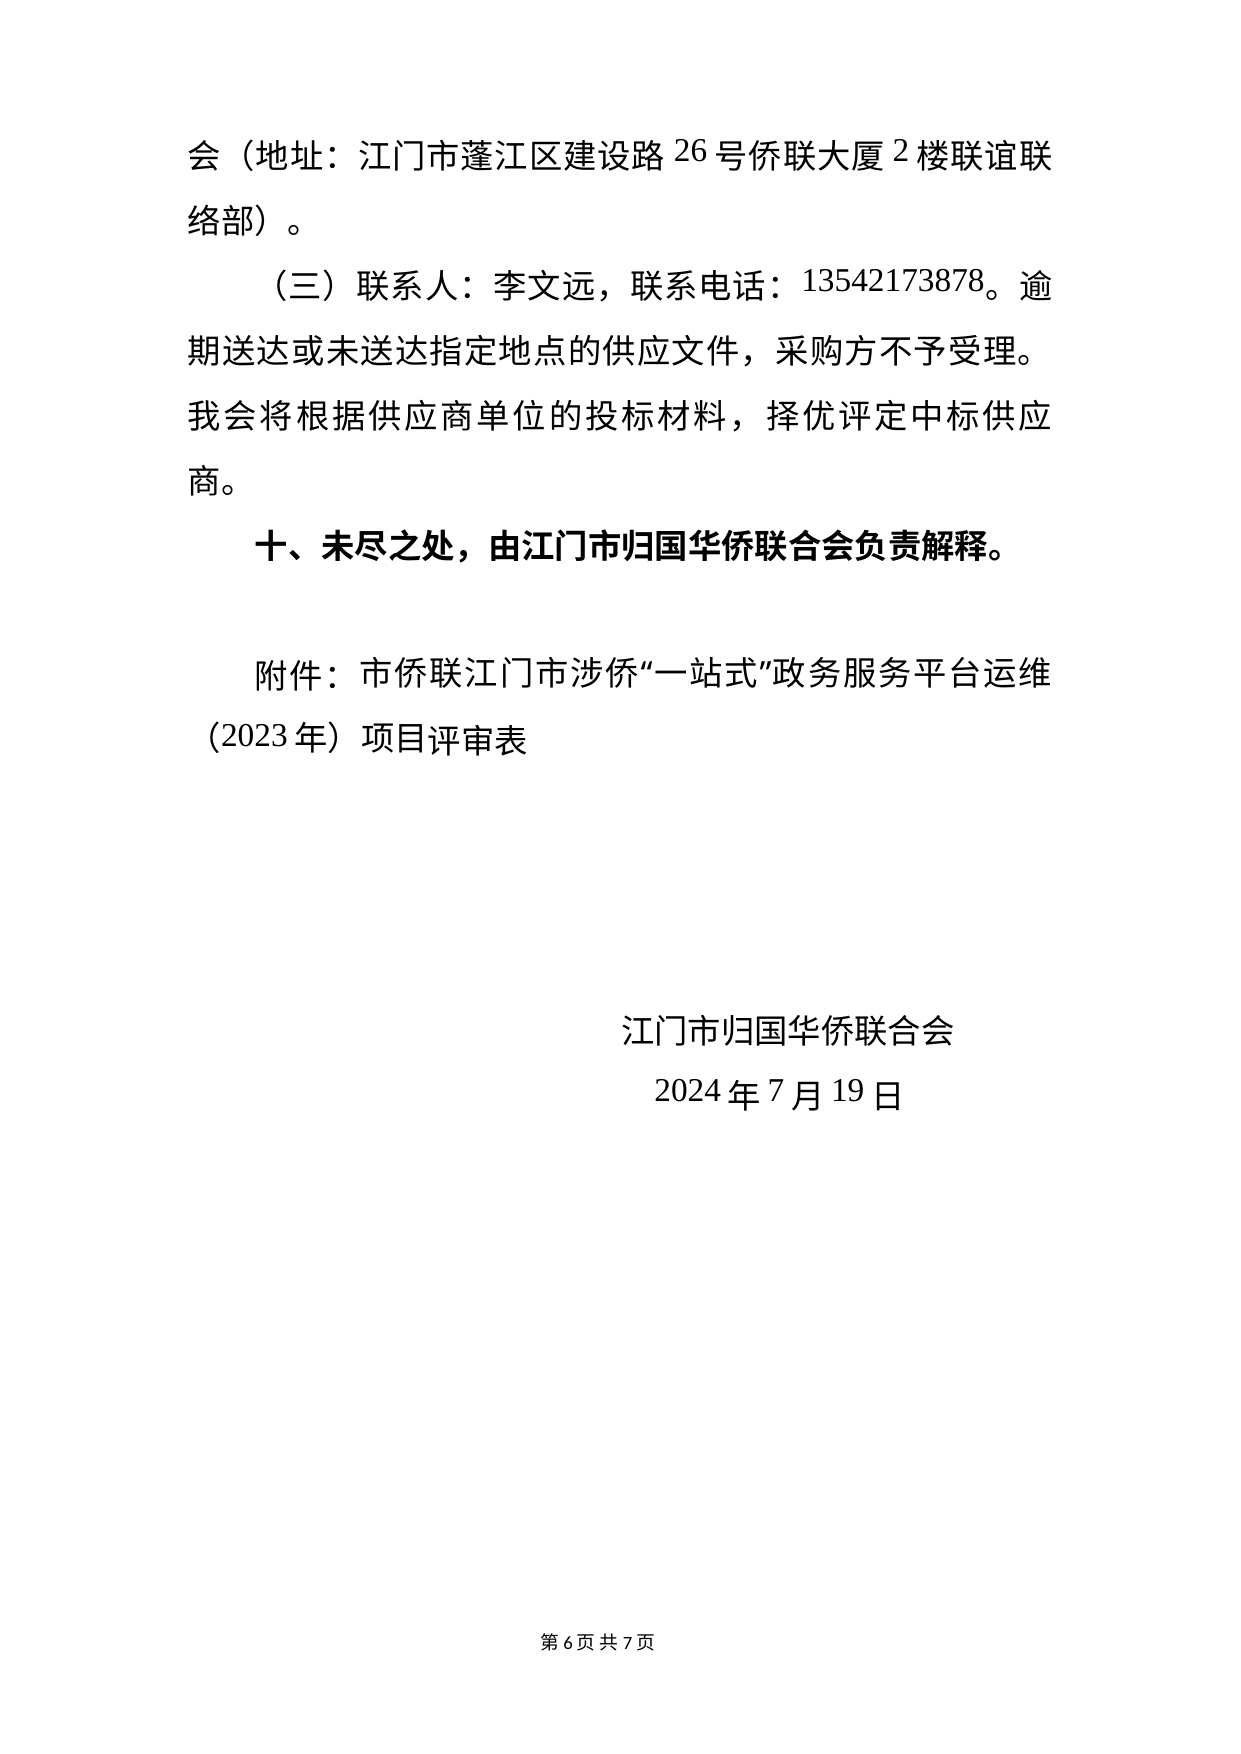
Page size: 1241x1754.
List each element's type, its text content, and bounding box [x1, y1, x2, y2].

text 2024年7月19日 [187, 1070, 1053, 1135]
text 江门市归国华侨联合会 [187, 1005, 1053, 1070]
text 附件：市侨联江门市涉侨“一站式”政务服务平台运维（2023年）项目评审表 [187, 650, 1053, 780]
text 十、未尽之处，由江门市归国华侨联合会负责解释。 [187, 520, 1053, 585]
text （三）联系人：李文远，联系电话：13542173878。逾期送达或未送达指定地点的供应文件，采购方不予受理。我会将根据供应商单位的投标材料，择优评定中标供应商。 [187, 260, 1053, 520]
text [187, 130, 1053, 260]
